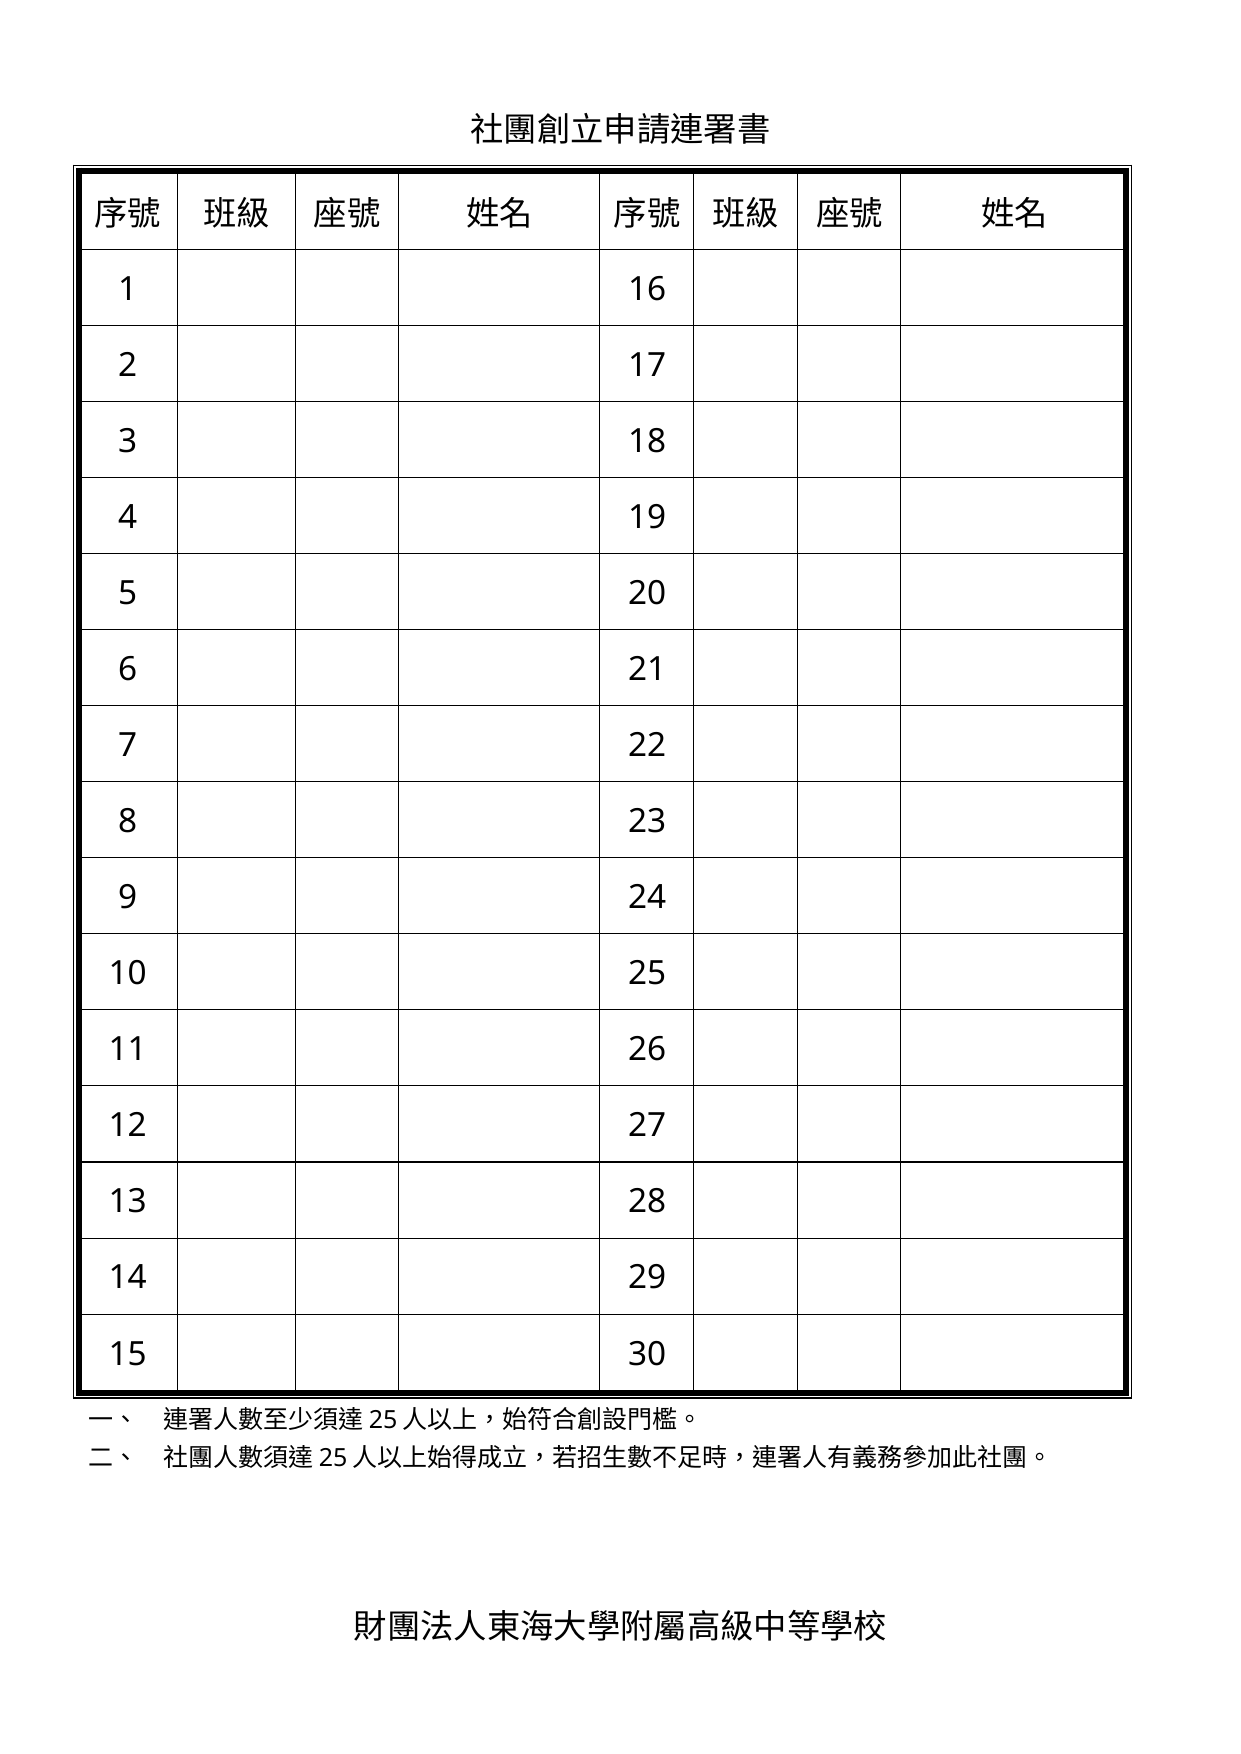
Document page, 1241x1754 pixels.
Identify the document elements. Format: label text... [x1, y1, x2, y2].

table_cell [399, 250, 599, 325]
table_cell [901, 706, 1123, 781]
table_cell 17 [600, 326, 693, 401]
table_cell [694, 1239, 797, 1313]
table_cell [798, 782, 900, 857]
list 社團人數須達25人以上始得成立，若招生數不足時，連署人有義務參加此社團。 [89, 1436, 1152, 1474]
table_cell [694, 782, 797, 857]
table_header 座號 [296, 174, 398, 249]
table_cell 20 [600, 554, 693, 629]
table_cell [694, 1315, 797, 1389]
table_cell [178, 1315, 295, 1389]
table_cell [399, 1010, 599, 1085]
text 財團法人東海大學附屬高級中等學校 [89, 1586, 1152, 1661]
table_cell 14 [82, 1239, 177, 1313]
table_cell 6 [82, 630, 177, 705]
table_cell [798, 630, 900, 705]
table_cell [399, 478, 599, 553]
table_cell 22 [600, 706, 693, 781]
table_header 姓名 [901, 174, 1123, 249]
table_cell [694, 250, 797, 325]
table_cell [296, 706, 398, 781]
table_cell [694, 1010, 797, 1085]
table_cell [399, 782, 599, 857]
table_cell [178, 934, 295, 1009]
table_cell [399, 1315, 599, 1389]
table_cell [296, 402, 398, 477]
table_cell 15 [82, 1315, 177, 1389]
table_cell [694, 858, 797, 933]
table_cell [798, 326, 900, 401]
table_cell [178, 1010, 295, 1085]
table_cell [901, 782, 1123, 857]
table_cell [798, 250, 900, 325]
table_cell [694, 934, 797, 1009]
table_cell [296, 1163, 398, 1237]
table_cell [694, 478, 797, 553]
table_cell 7 [82, 706, 177, 781]
table_cell [901, 858, 1123, 933]
table_cell [296, 554, 398, 629]
table_cell [296, 478, 398, 553]
table_cell 29 [600, 1239, 693, 1313]
table_cell [798, 1315, 900, 1389]
table_cell [399, 1163, 599, 1237]
table_cell [901, 1239, 1123, 1313]
table_cell [798, 1010, 900, 1085]
table_cell [901, 478, 1123, 553]
table_cell 26 [600, 1010, 693, 1085]
table_cell [694, 630, 797, 705]
table_cell 13 [82, 1163, 177, 1237]
table_cell [399, 1239, 599, 1313]
table_cell [399, 630, 599, 705]
table_cell 30 [600, 1315, 693, 1389]
table_cell 12 [82, 1086, 177, 1161]
table_cell [178, 706, 295, 781]
table_cell [798, 554, 900, 629]
table_cell [178, 250, 295, 325]
table_header 班級 [178, 174, 295, 249]
table_cell [798, 934, 900, 1009]
table_cell [694, 706, 797, 781]
table_cell [901, 934, 1123, 1009]
table_cell 28 [600, 1163, 693, 1237]
table_header 姓名 [399, 174, 599, 249]
table_cell 23 [600, 782, 693, 857]
table_cell [901, 630, 1123, 705]
list 連署人數至少須達25人以上，始符合創設門檻。 [89, 1399, 1152, 1436]
table_cell [901, 1086, 1123, 1161]
table_cell 2 [82, 326, 177, 401]
table_cell 10 [82, 934, 177, 1009]
table_cell [296, 1315, 398, 1389]
table_cell [798, 402, 900, 477]
table_cell 27 [600, 1086, 693, 1161]
table_header 序號 [600, 174, 693, 249]
table_cell [399, 858, 599, 933]
table_cell [296, 1239, 398, 1313]
table_cell [798, 706, 900, 781]
table_cell [694, 1163, 797, 1237]
table_cell 8 [82, 782, 177, 857]
table_cell [296, 630, 398, 705]
table_cell [399, 934, 599, 1009]
table_cell [296, 1086, 398, 1161]
table_cell [178, 1163, 295, 1237]
table_cell [178, 402, 295, 477]
table_cell 25 [600, 934, 693, 1009]
table_cell [694, 326, 797, 401]
table_cell 18 [600, 402, 693, 477]
table_cell [178, 1086, 295, 1161]
table_cell [178, 1239, 295, 1313]
table_cell [296, 326, 398, 401]
table_cell 19 [600, 478, 693, 553]
table_cell [694, 554, 797, 629]
table_cell [798, 478, 900, 553]
table_cell [798, 1163, 900, 1237]
table_cell [399, 706, 599, 781]
table_cell [178, 630, 295, 705]
table_cell [901, 250, 1123, 325]
table_cell 21 [600, 630, 693, 705]
table_header 班級 [694, 174, 797, 249]
table_cell [178, 858, 295, 933]
table_cell [901, 1010, 1123, 1085]
table_cell 4 [82, 478, 177, 553]
table_cell [901, 1315, 1123, 1389]
table_cell [901, 554, 1123, 629]
table_header 座號 [798, 174, 900, 249]
table_cell [901, 326, 1123, 401]
table_cell [178, 326, 295, 401]
table_cell [694, 1086, 797, 1161]
table_cell [399, 402, 599, 477]
table_cell [798, 1239, 900, 1313]
table_cell 24 [600, 858, 693, 933]
table_cell [296, 934, 398, 1009]
table_cell 9 [82, 858, 177, 933]
table_cell [798, 1086, 900, 1161]
table_cell [399, 1086, 599, 1161]
table_cell 11 [82, 1010, 177, 1085]
table_cell [178, 554, 295, 629]
table_cell [178, 478, 295, 553]
table_cell [178, 782, 295, 857]
table_cell [296, 782, 398, 857]
table_cell [901, 1163, 1123, 1237]
table_cell 16 [600, 250, 693, 325]
table_header 序號 [82, 174, 177, 249]
text 社團創立申請連署書 [89, 89, 1152, 164]
table_cell 5 [82, 554, 177, 629]
table_cell 3 [82, 402, 177, 477]
table_cell [296, 1010, 398, 1085]
table_cell [296, 858, 398, 933]
table_cell [901, 402, 1123, 477]
table_cell [694, 402, 797, 477]
table_cell [399, 554, 599, 629]
table_cell [798, 858, 900, 933]
table_cell [296, 250, 398, 325]
table_cell 1 [82, 250, 177, 325]
table_cell [399, 326, 599, 401]
